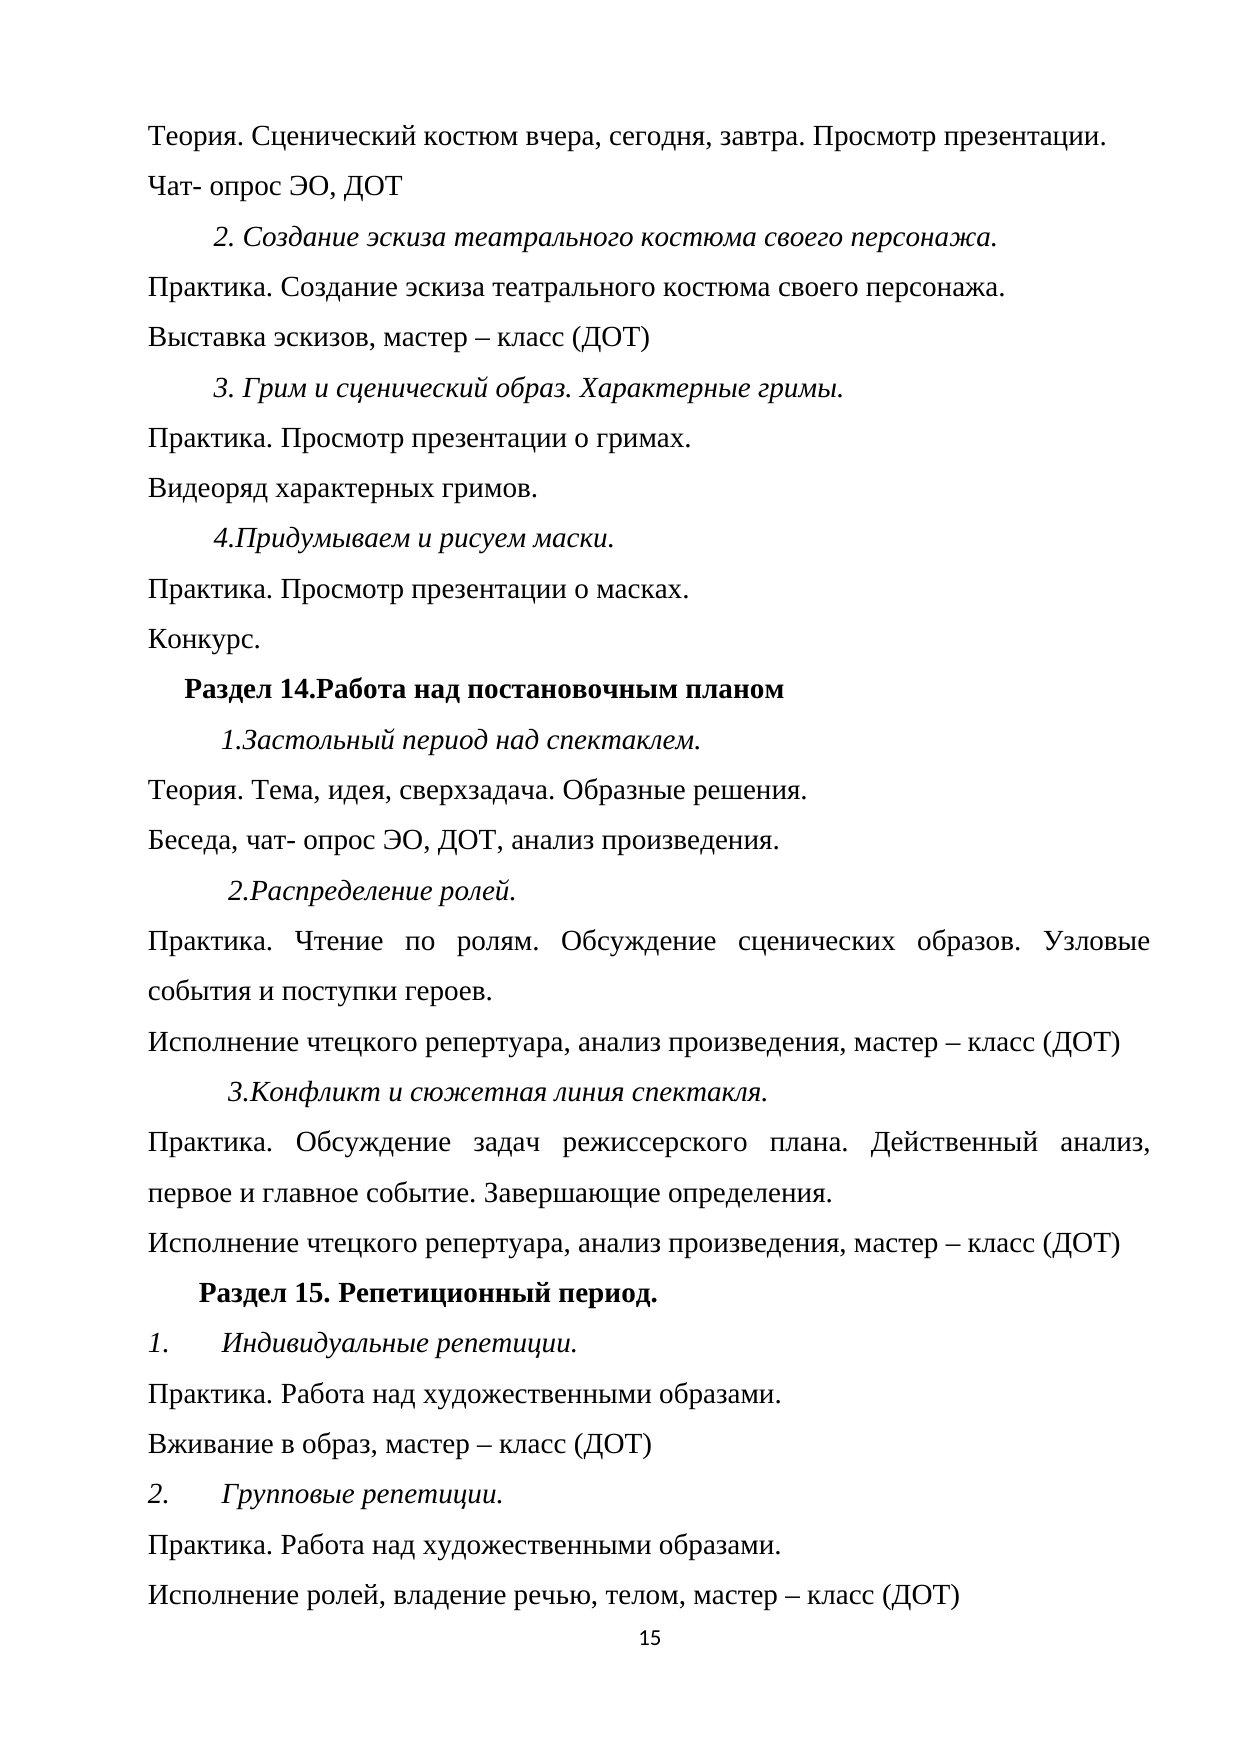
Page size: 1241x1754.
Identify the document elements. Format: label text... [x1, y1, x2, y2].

text 3. Грим и сценический образ. Характерные гримы. [148, 370, 1152, 403]
text Беседа, чат- опрос ЭО, ДОТ, анализ произведения. [148, 822, 1152, 856]
text Чат- опрос ЭО, ДОТ [148, 168, 1152, 202]
text Практика. Чтение по ролям. Обсуждение сценических образов. Узловые события и поступки героев. [148, 923, 1152, 1007]
text Исполнение чтецкого репертуара, анализ произведения, мастер – класс (ДОТ) [148, 1225, 1152, 1258]
text Практика. Просмотр презентации о гримах. [148, 420, 1152, 453]
text 3.Конфликт и сюжетная линия спектакля. [148, 1074, 1152, 1108]
text Вживание в образ, мастер – класс (ДОТ) [148, 1426, 1152, 1460]
text Исполнение ролей, владение речью, телом, мастер – класс (ДОТ) [148, 1577, 1152, 1611]
text Конкурс. [148, 621, 1152, 655]
text Теория. Тема, идея, сверхзадача. Образные решения. [148, 772, 1152, 806]
text Видеоряд характерных гримов. [148, 470, 1152, 504]
text Теория. Сценический костюм вчера, сегодня, завтра. Просмотр презентации. [148, 118, 1152, 152]
text 2. Создание эскиза театрального костюма своего персонажа. [148, 219, 1152, 252]
text Практика. Работа над художественными образами. [148, 1527, 1152, 1560]
text Практика. Просмотр презентации о масках. [148, 571, 1152, 604]
text Раздел 15. Репетиционный период. [148, 1275, 1152, 1309]
text Исполнение чтецкого репертуара, анализ произведения, мастер – класс (ДОТ) [148, 1024, 1152, 1057]
text Практика. Обсуждение задач режиссерского плана. Действенный анализ, первое и главное событие. Завершающие определения. [148, 1124, 1152, 1208]
text 4.Придумываем и рисуем маски. [148, 521, 1152, 554]
text Практика. Создание эскиза театрального костюма своего персонажа. [148, 269, 1152, 303]
list Групповые репетиции. [148, 1477, 1152, 1510]
text 2.Распределение ролей. [148, 873, 1152, 906]
list Индивидуальные репетиции. [148, 1326, 1152, 1359]
text 1.Застольный период над спектаклем. [148, 722, 1152, 755]
text Выставка эскизов, мастер – класс (ДОТ) [148, 319, 1152, 353]
text Раздел 14.Работа над постановочным планом [148, 672, 1152, 705]
text Практика. Работа над художественными образами. [148, 1376, 1152, 1409]
